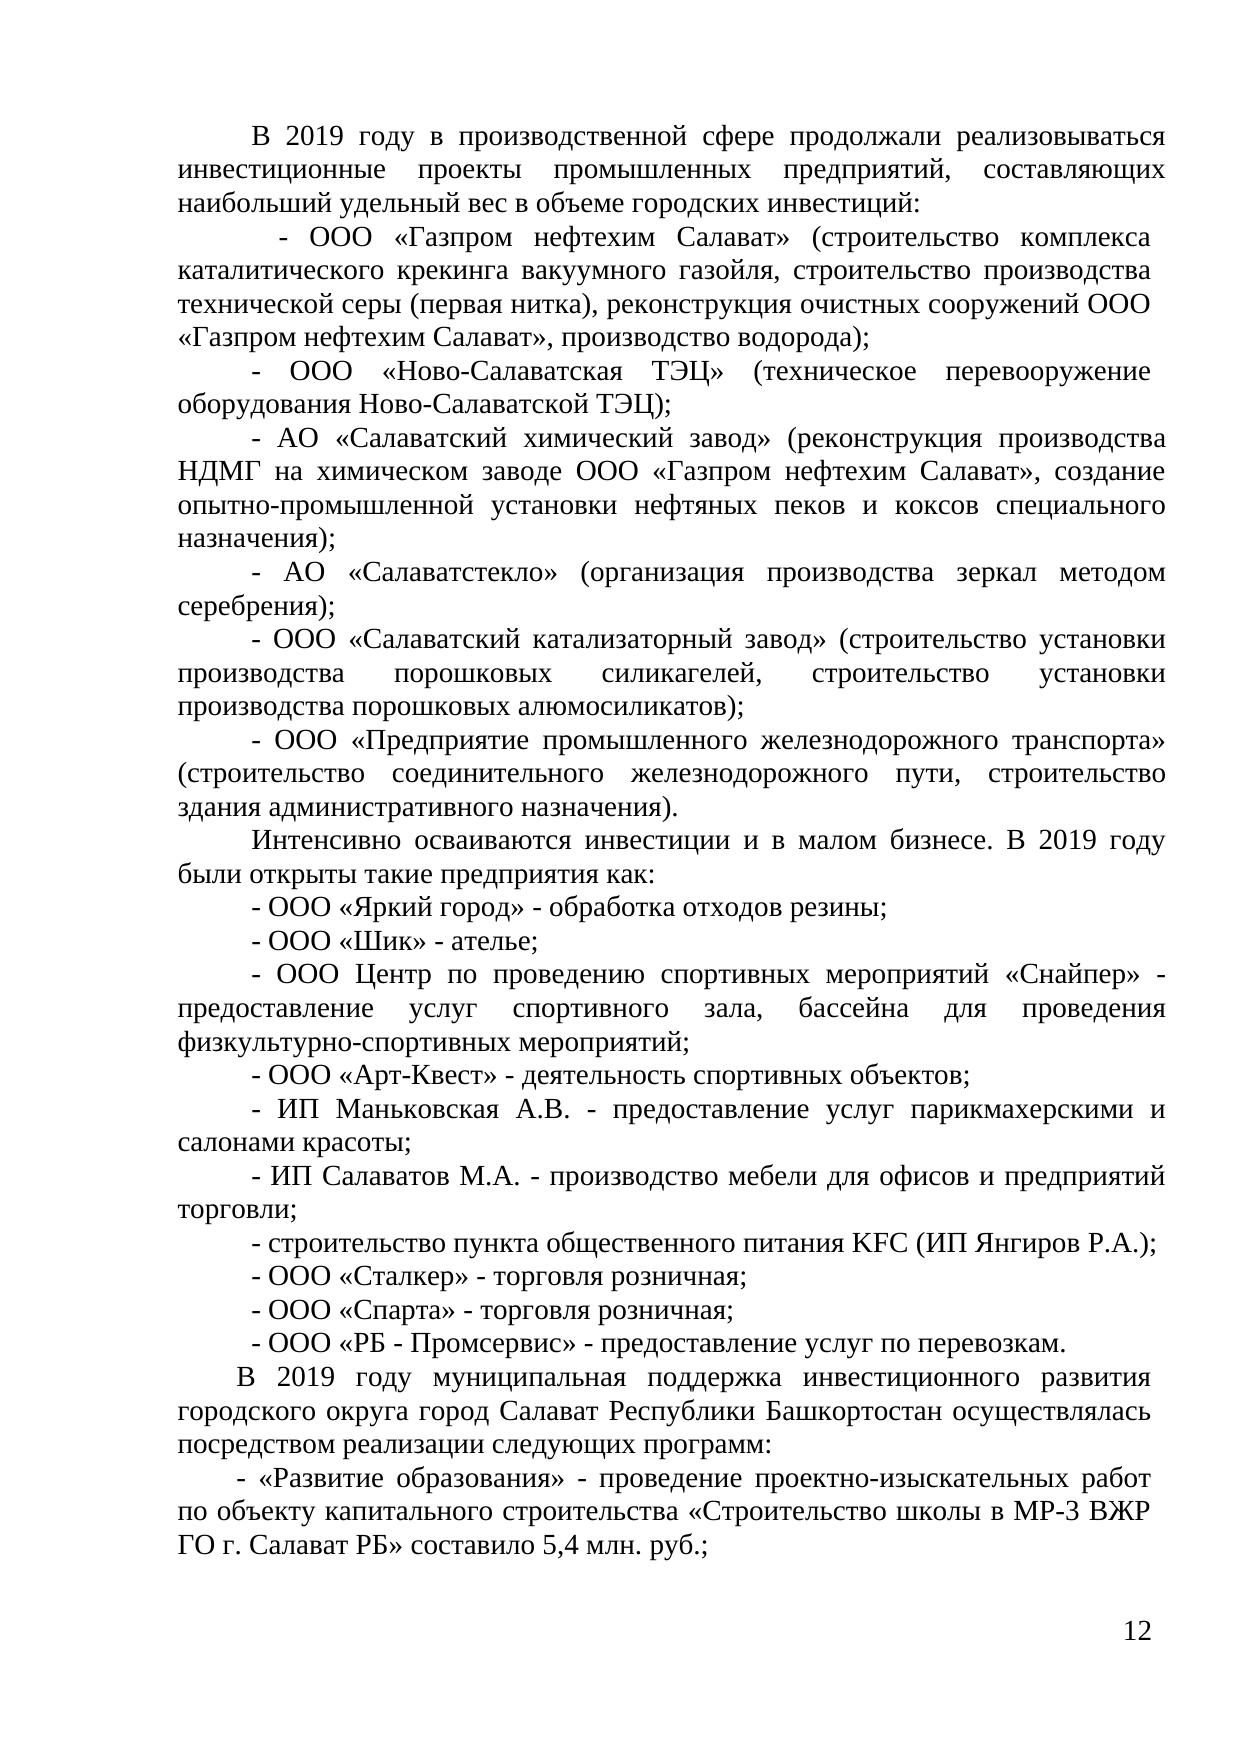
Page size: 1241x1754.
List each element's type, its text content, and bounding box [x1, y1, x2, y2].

text В 2019 году муниципальная поддержка инвестиционного развития городского округа город Салават Республики Башкортостан осуществлялась посредством реализации следующих программ: [177, 1359, 1152, 1460]
text - ООО «Салаватский катализаторный завод» (строительство установки производства порошковых силикагелей, строительство установки производства порошковых алюмосиликатов); [177, 621, 1167, 722]
text - «Развитие образования» - проведение проектно-изыскательных работ по объекту капитального строительства «Строительство школы в МР-3 ВЖР ГО г. Салават РБ» составило 5,4 млн. руб.; [177, 1460, 1152, 1560]
text - ИП Маньковская А.В. - предоставление услуг парикмахерскими и салонами красоты; [177, 1091, 1167, 1158]
text - АО «Салаватстекло» (организация производства зеркал методом серебрения); [177, 554, 1167, 621]
text - ООО «РБ - Промсервис» - предоставление услуг по перевозкам. [177, 1326, 1167, 1359]
text - ООО «Газпром нефтехим Салават» (строительство комплекса каталитического крекинга вакуумного газойля, строительство производства технической серы (первая нитка), реконструкция очистных сооружений ООО «Газпром нефтехим Салават», производство водорода); [177, 219, 1152, 353]
text - ООО «Спарта» - торговля розничная; [177, 1292, 1167, 1326]
text - ИП Салаватов М.А. - производство мебели для офисов и предприятий торговли; [177, 1158, 1167, 1225]
text - ООО Центр по проведению спортивных мероприятий «Снайпер» - предоставление услуг спортивного зала, бассейна для проведения физкультурно-спортивных мероприятий; [177, 957, 1167, 1057]
text - ООО «Яркий город» - обработка отходов резины; [177, 889, 1167, 923]
text - ООО «Арт-Квест» - деятельность спортивных объектов; [177, 1057, 1167, 1091]
text - ООО «Шик» - ателье; [177, 923, 1167, 957]
text - строительство пункта общественного питания KFC (ИП Янгиров Р.А.); [177, 1225, 1167, 1258]
text Интенсивно осваиваются инвестиции и в малом бизнесе. В 2019 году были открыты такие предприятия как: [177, 822, 1167, 889]
text - АО «Салаватский химический завод» (реконструкция производства НДМГ на химическом заводе ООО «Газпром нефтехим Салават», создание опытно-промышленной установки нефтяных пеков и коксов специального назначения); [177, 420, 1167, 554]
text В 2019 году в производственной сфере продолжали реализовываться инвестиционные проекты промышленных предприятий, составляющих наибольший удельный вес в объеме городских инвестиций: [177, 118, 1167, 219]
text - ООО «Предприятие промышленного железнодорожного транспорта» (строительство соединительного железнодорожного пути, строительство здания административного назначения). [177, 722, 1167, 822]
text - ООО «Ново-Салаватская ТЭЦ» (техническое перевооружение оборудования Ново-Салаватской ТЭЦ); [177, 353, 1152, 420]
text - ООО «Сталкер» - торговля розничная; [177, 1258, 1167, 1292]
